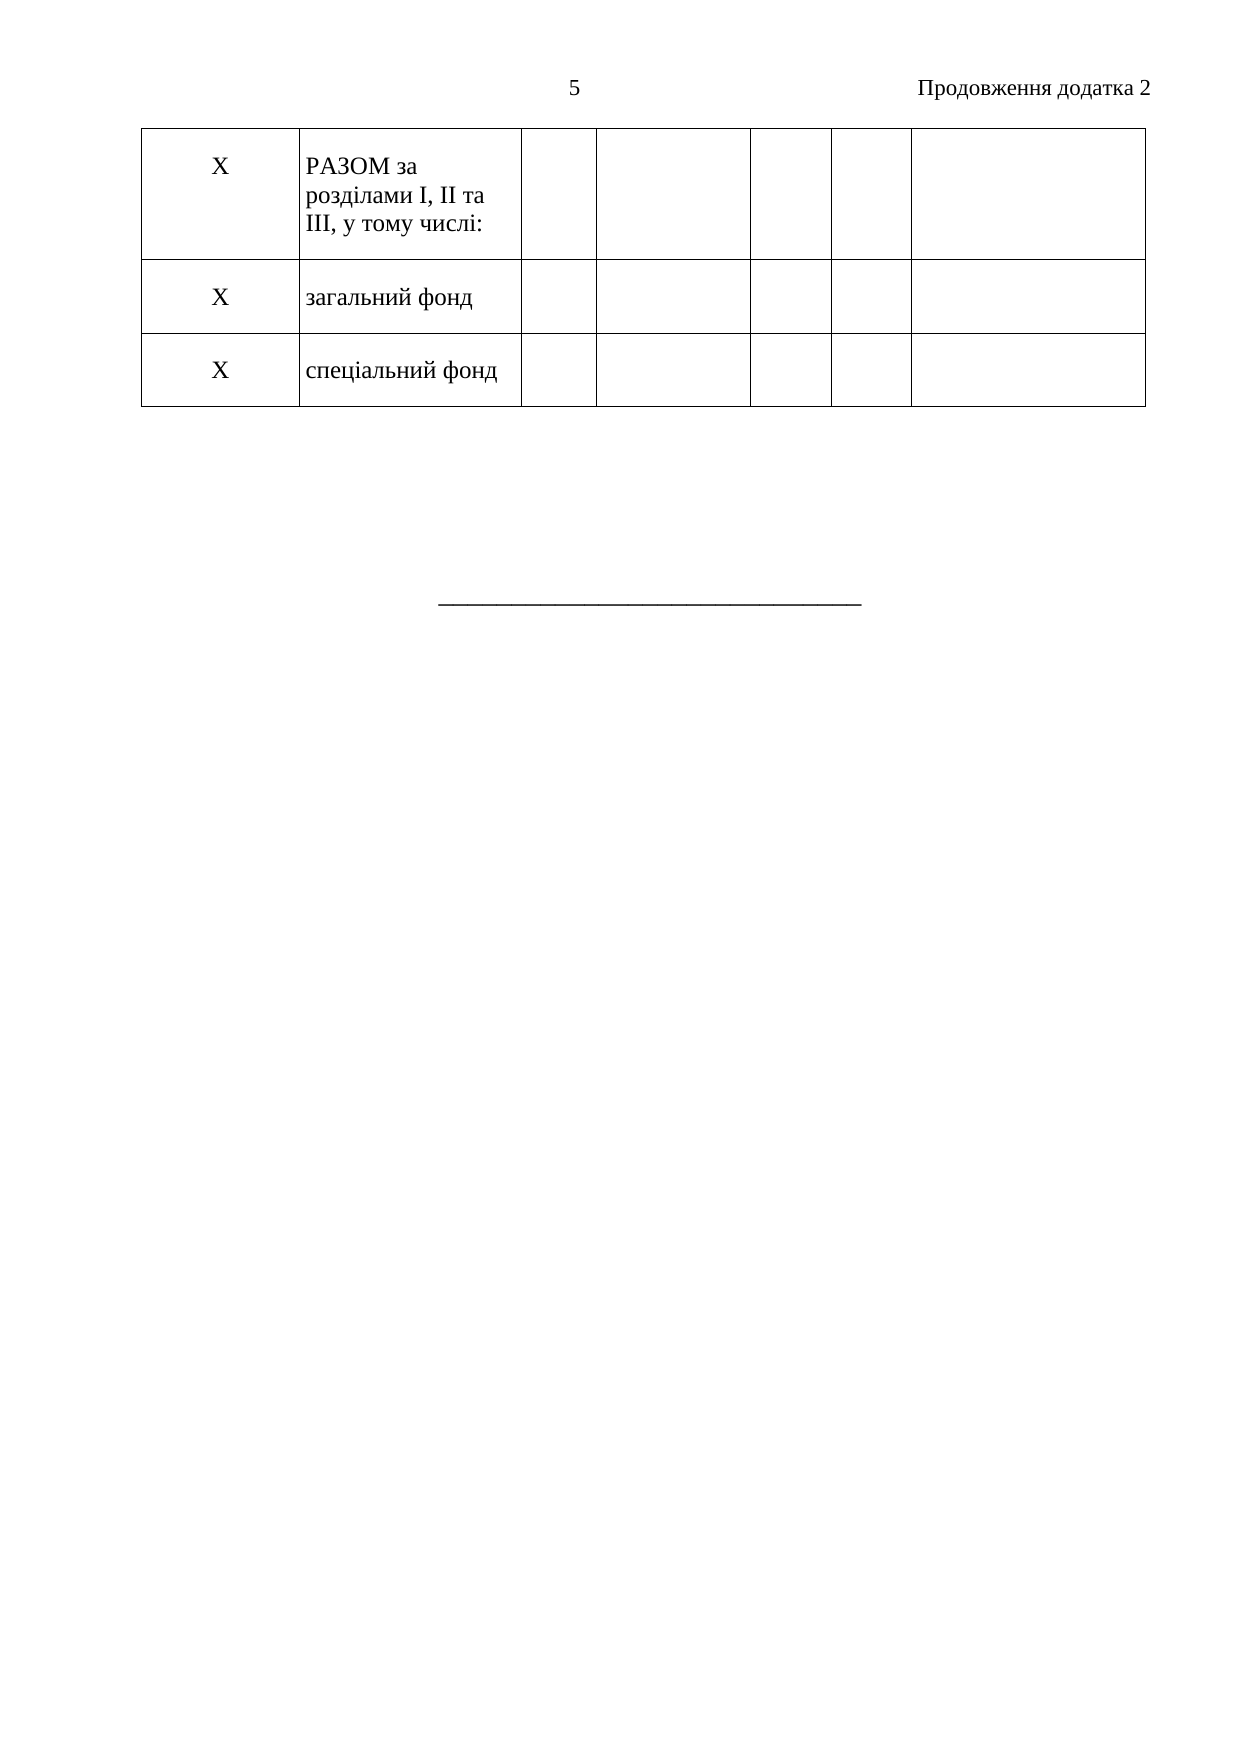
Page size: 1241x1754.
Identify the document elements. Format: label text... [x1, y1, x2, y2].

table_cell [832, 260, 911, 333]
table_cell Х [142, 129, 299, 259]
table_cell [832, 129, 911, 259]
table_cell [912, 334, 1145, 406]
table_cell [522, 334, 596, 406]
table_cell [522, 129, 596, 259]
table_cell спеціальний фонд [300, 334, 521, 406]
table_cell [832, 334, 911, 406]
table_cell [751, 129, 831, 259]
table_cell РАЗОМ за розділами I, II та III, у тому числі: [300, 129, 521, 259]
table_cell [751, 260, 831, 333]
table_cell [597, 260, 750, 333]
table_cell [597, 334, 750, 406]
text _____________________________ [148, 575, 1152, 608]
table_cell [751, 334, 831, 406]
table_cell загальний фонд [300, 260, 521, 333]
table_cell [597, 129, 750, 259]
table_cell [912, 129, 1145, 259]
table_cell Х [142, 260, 299, 333]
table_cell [912, 260, 1145, 333]
table_cell [522, 260, 596, 333]
table_cell Х [142, 334, 299, 406]
